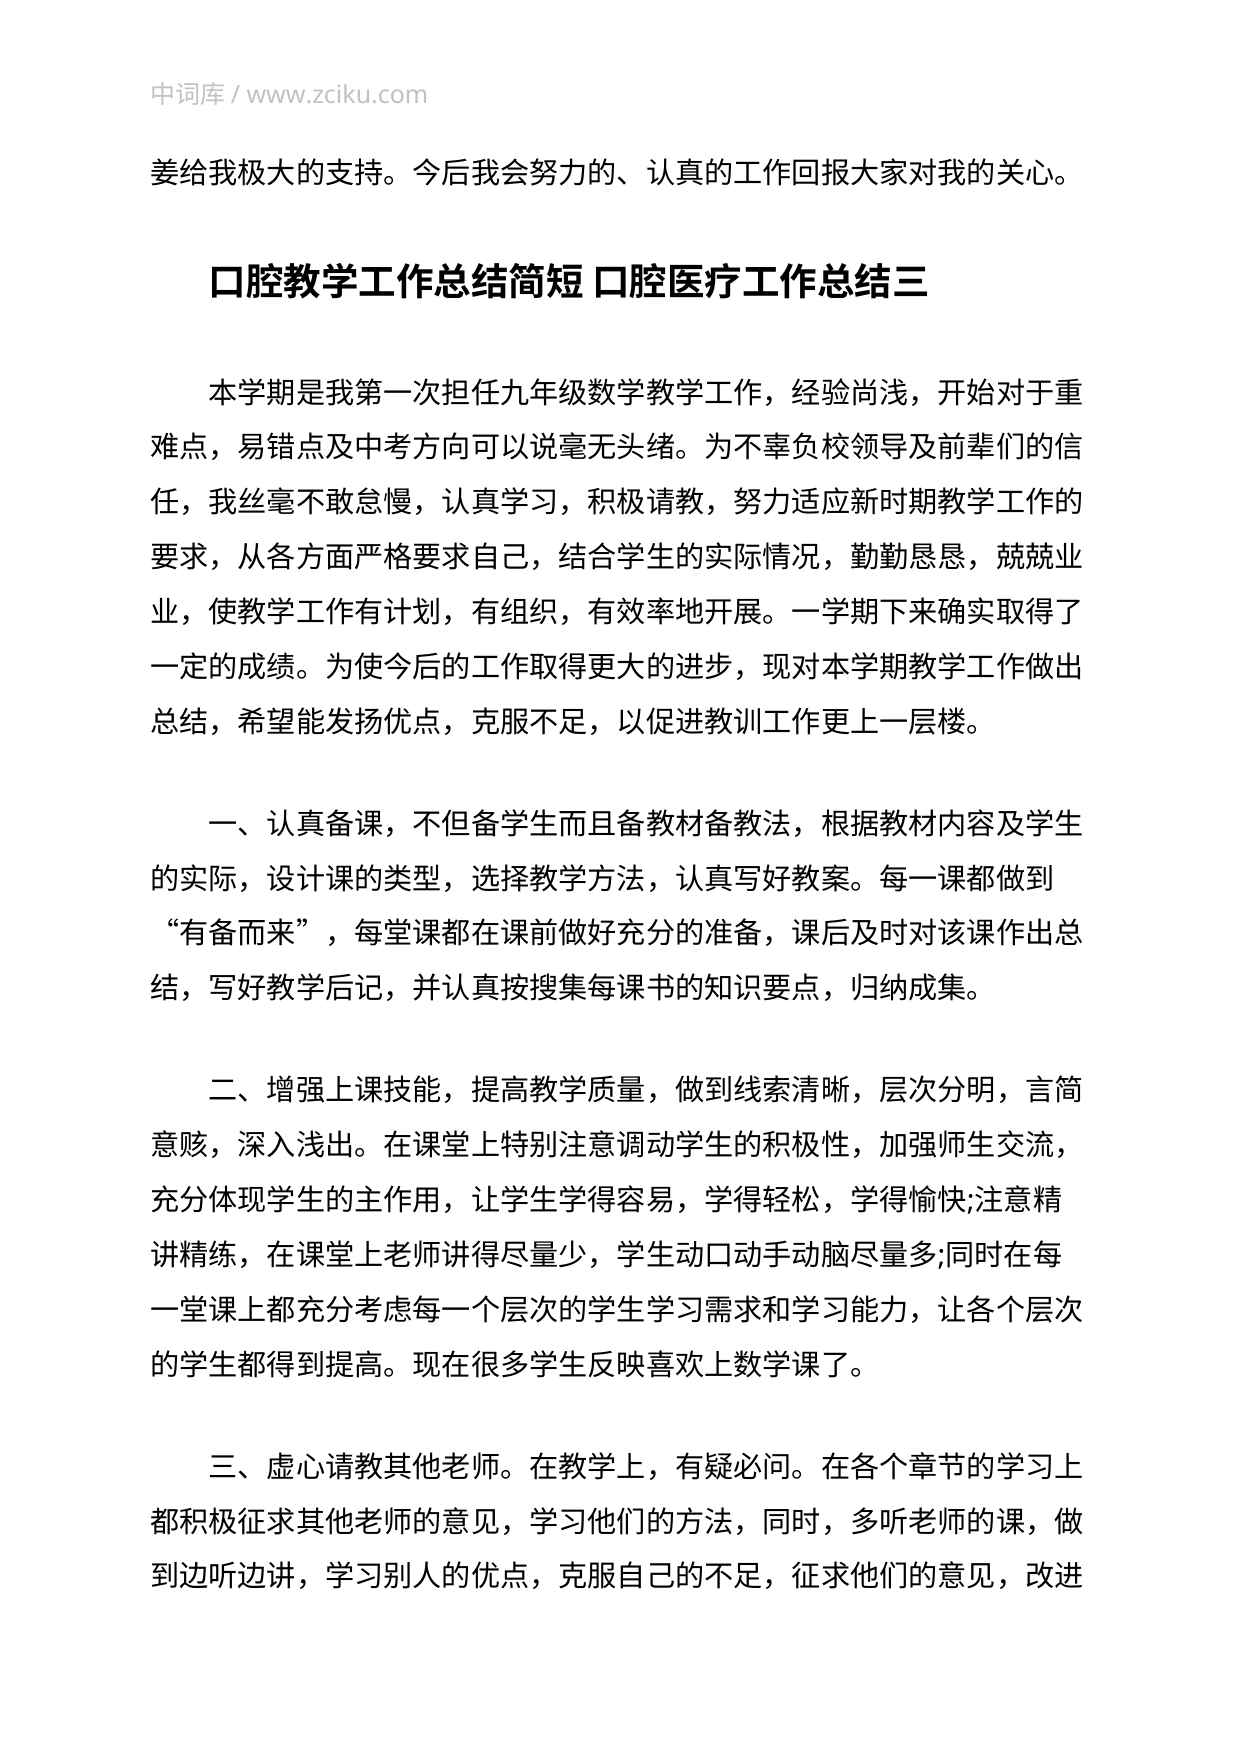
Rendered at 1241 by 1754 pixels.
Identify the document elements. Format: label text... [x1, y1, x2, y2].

text 一、认真备课，不但备学生而且备教材备教法，根据教材内容及学生的实际，设计课的类型，选择教学方法，认真写好教案。每一课都做到“有备而来”，每堂课都在课前做好充分的准备，课后及时对该课作出总结，写好教学后记，并认真按搜集每课书的知识要点，归纳成集。 [150, 800, 1090, 1007]
text 本学期是我第一次担任九年级数学教学工作，经验尚浅，开始对于重难点，易错点及中考方向可以说毫无头绪。为不辜负校领导及前辈们的信任，我丝毫不敢怠慢，认真学习，积极请教，努力适应新时期教学工作的要求，从各方面严格要求自己，结合学生的实际情况，勤勤恳恳，兢兢业业，使教学工作有计划，有组织，有效率地开展。一学期下来确实取得了一定的成绩。为使今后的工作取得更大的进步，现对本学期教学工作做出总结，希望能发扬优点，克服不足，以促进教训工作更上一层楼。 [150, 369, 1090, 741]
text 口腔教学工作总结简短 口腔医疗工作总结三 [150, 252, 1090, 306]
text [150, 150, 1090, 192]
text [150, 1443, 1090, 1595]
text 二、增强上课技能，提高教学质量，做到线索清晰，层次分明，言简意赅，深入浅出。在课堂上特别注意调动学生的积极性，加强师生交流，充分体现学生的主作用，让学生学得容易，学得轻松，学得愉快;注意精讲精练，在课堂上老师讲得尽量少，学生动口动手动脑尽量多;同时在每一堂课上都充分考虑每一个层次的学生学习需求和学习能力，让各个层次的学生都得到提高。现在很多学生反映喜欢上数学课了。 [150, 1067, 1090, 1384]
